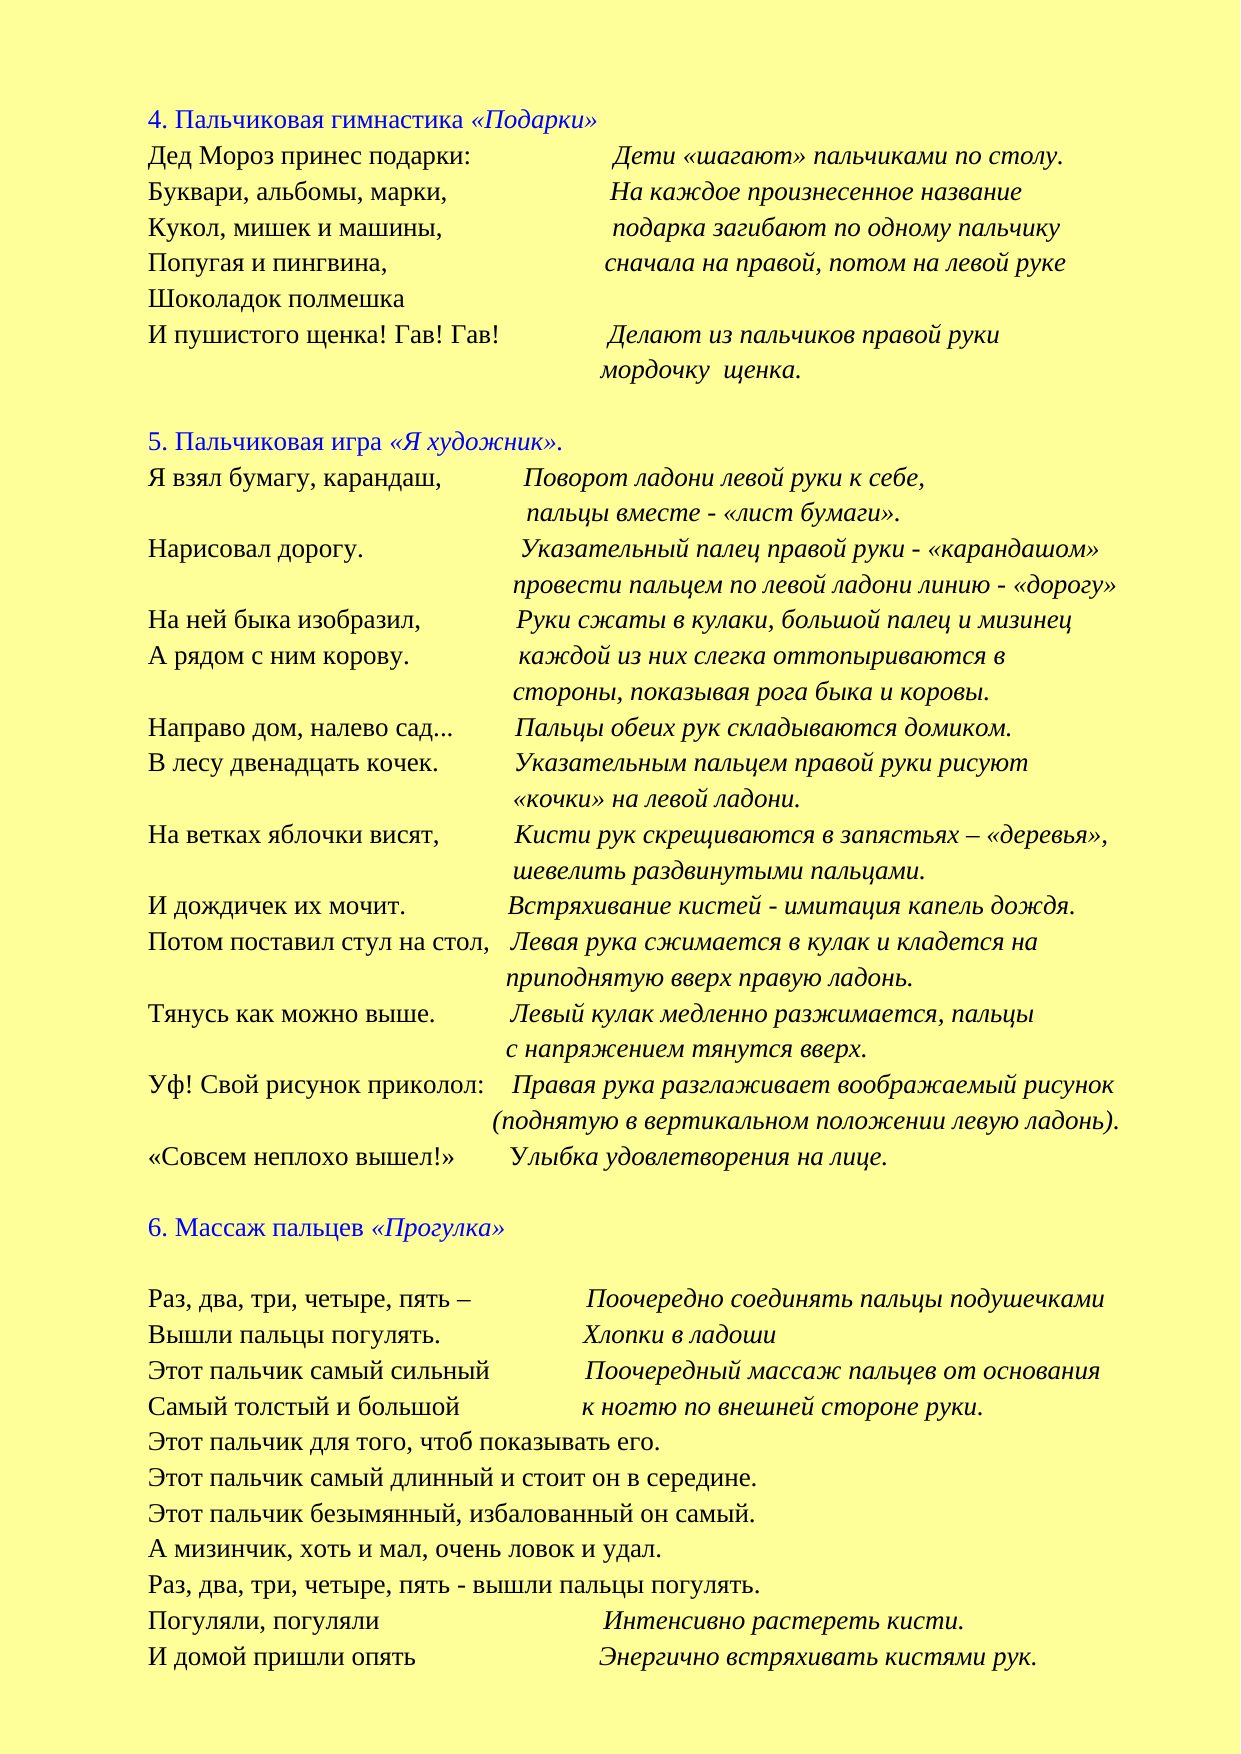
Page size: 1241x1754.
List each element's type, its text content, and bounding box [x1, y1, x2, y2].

text Раз, два, три, четыре, пять – Поочередно соединять пальцы подушечками [148, 1282, 1137, 1314]
text шевелить раздвинутыми пальцами. [148, 854, 1137, 885]
text Я взял бумагу, карандаш, Поворот ладони левой руки к себе, [148, 461, 1137, 492]
text Погуляли, погуляли Интенсивно растереть кисти. [148, 1604, 1137, 1635]
text На ветках яблочки висят, Кисти рук скрещиваются в запястьях – «деревья», [148, 818, 1137, 849]
text приподнятую вверх правую ладонь. [148, 961, 1137, 992]
text А рядом с ним корову. каждой из них слегка оттопыриваются в [148, 639, 1137, 671]
text «кочки» на левой ладони. [148, 782, 1137, 813]
text 4. Пальчиковая гимнастика «Подарки» [148, 103, 1137, 134]
text с напряжением тянутся вверх. [148, 1032, 1137, 1063]
text Вышли пальцы погулять. Хлопки в ладоши [148, 1318, 1137, 1349]
text И дождичек их мочит. Встряхивание кистей - имитация капель дождя. [148, 889, 1137, 921]
text Раз, два, три, четыре, пять - вышли пальцы погулять. [148, 1568, 1137, 1599]
text Этот пальчик самый длинный и стоит он в середине. [148, 1461, 1137, 1492]
text Нарисовал дорогу. Указательный палец правой руки - «карандашом» [148, 532, 1137, 563]
text Этот пальчик для того, чтоб показывать его. [148, 1425, 1137, 1457]
text Этот пальчик безымянный, избалованный он самый. [148, 1497, 1137, 1528]
text 6. Массаж пальцев «Прогулка» [148, 1211, 1137, 1242]
text Тянусь как можно выше. Левый кулак медленно разжимается, пальцы [148, 997, 1137, 1028]
text 5. Пальчиковая игра «Я художник». [148, 425, 1137, 456]
text мордочку щенка. [148, 353, 1137, 385]
text пальцы вместе - «лист бумаги». [148, 496, 1137, 528]
text Кукол, мишек и машины, подарка загибают по одному пальчику [148, 211, 1137, 242]
text На ней быка изобразил, Руки сжаты в кулаки, большой палец и мизинец [148, 604, 1137, 635]
text Потом поставил стул на стол, Левая рука сжимается в кулак и кладется на [148, 925, 1137, 956]
text Этот пальчик самый сильный Поочередный массаж пальцев от основания [148, 1354, 1137, 1385]
text И домой пришли опять Энергично встряхивать кистями рук. [148, 1640, 1137, 1671]
text Дед Мороз принес подарки: Дети «шагают» пальчиками по столу. [148, 139, 1137, 170]
text «Совсем неплохо вышел!» Улыбка удовлетворения на лице. [148, 1139, 1137, 1171]
text А мизинчик, хоть и мал, очень ловок и удал. [148, 1533, 1137, 1564]
text И пушистого щенка! Гав! Гав! Делают из пальчиков правой руки [148, 318, 1137, 349]
text Направо дом, налево сад... Пальцы обеих рук складываются домиком. [148, 711, 1137, 742]
text Попугая и пингвина, сначала на правой, потом на левой руке [148, 246, 1137, 277]
text (поднятую в вертикальном положении левую ладонь). [148, 1104, 1137, 1135]
text Самый толстый и большой к ногтю по внешней стороне руки. [148, 1390, 1137, 1421]
text Шоколадок полмешка [148, 282, 1137, 313]
text провести пальцем по левой ладони линию - «дорогу» [148, 568, 1137, 599]
text Уф! Свой рисунок приколол: Правая рука разглаживает воображаемый рисунок [148, 1068, 1137, 1099]
text В лесу двенадцать кочек. Указательным пальцем правой руки рисуют [148, 747, 1137, 778]
text Буквари, альбомы, марки, На каждое произнесенное название [148, 175, 1137, 206]
text стороны, показывая рога быка и коровы. [148, 675, 1137, 706]
